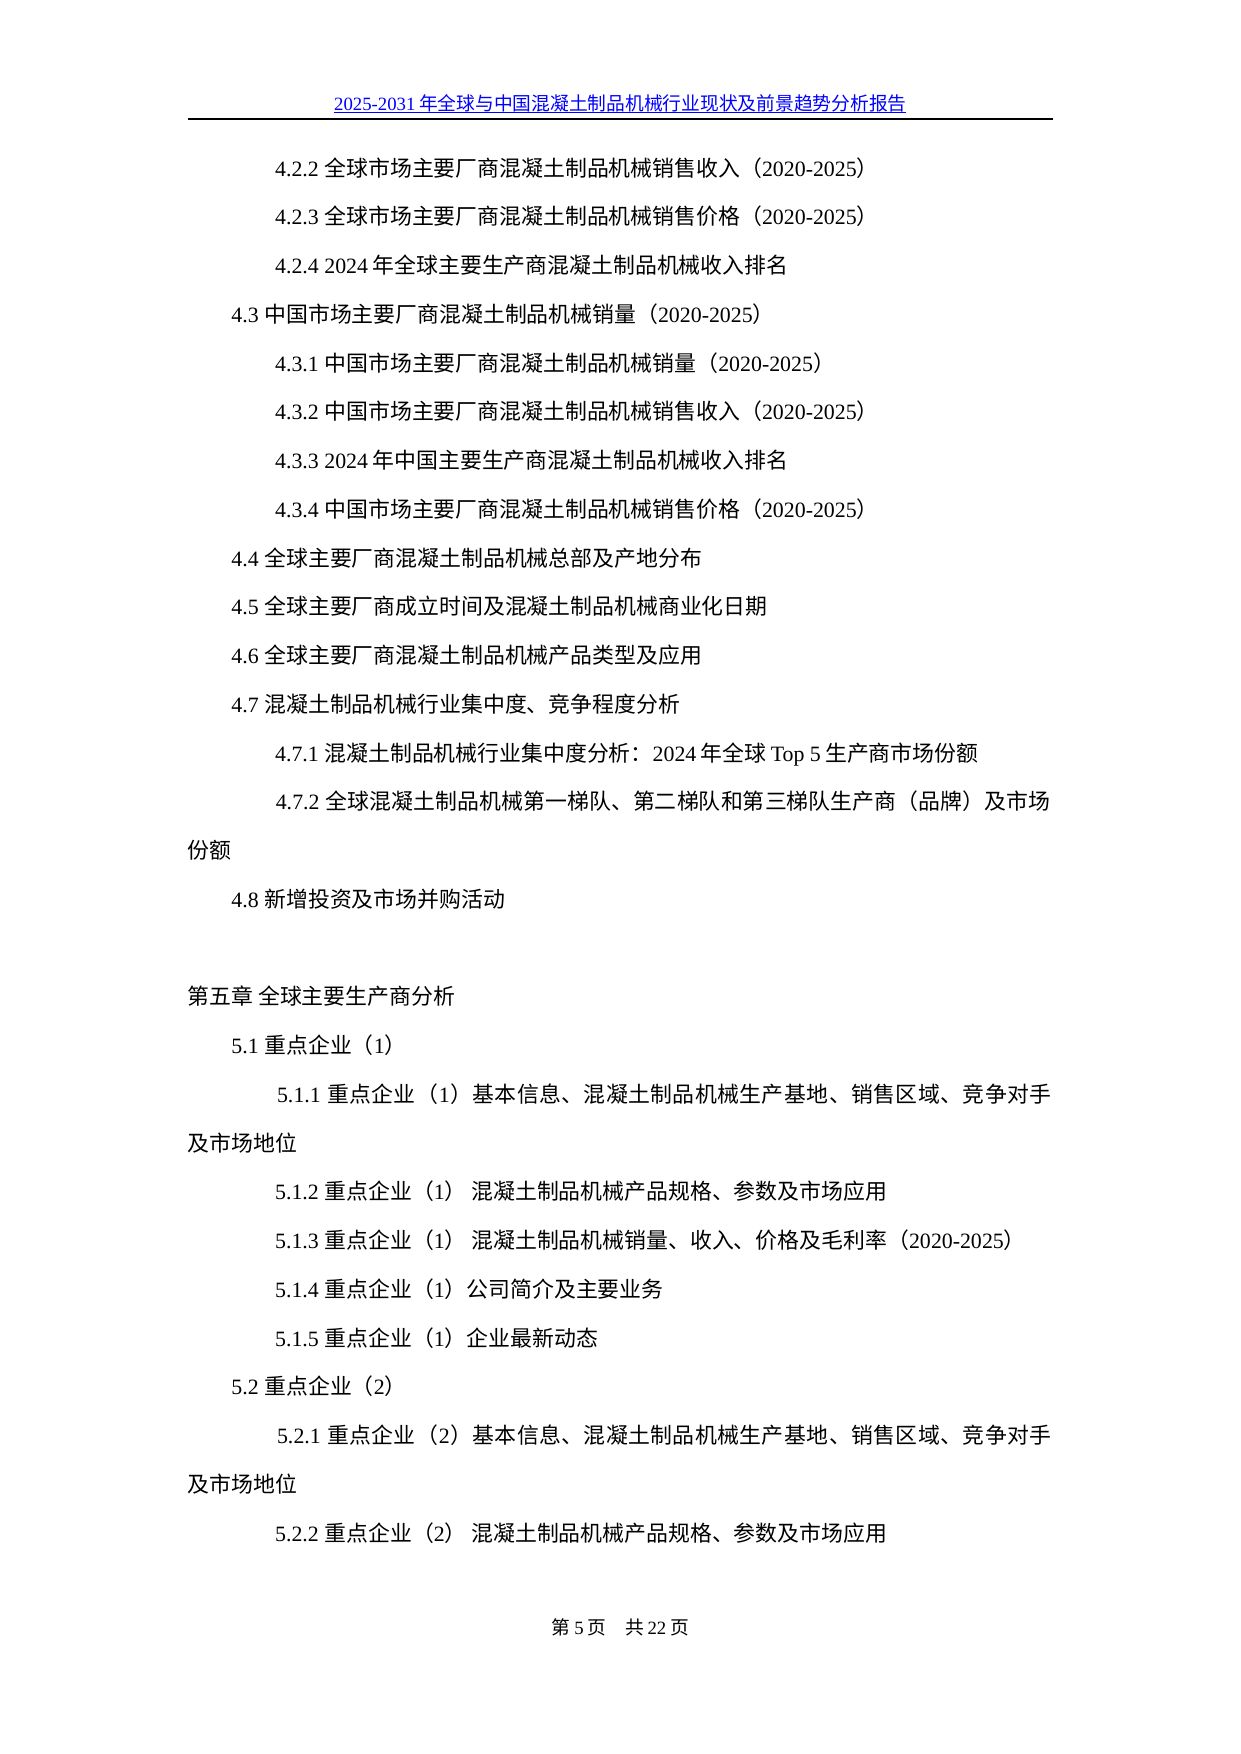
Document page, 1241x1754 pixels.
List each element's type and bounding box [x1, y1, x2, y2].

text [187, 150, 1053, 1548]
